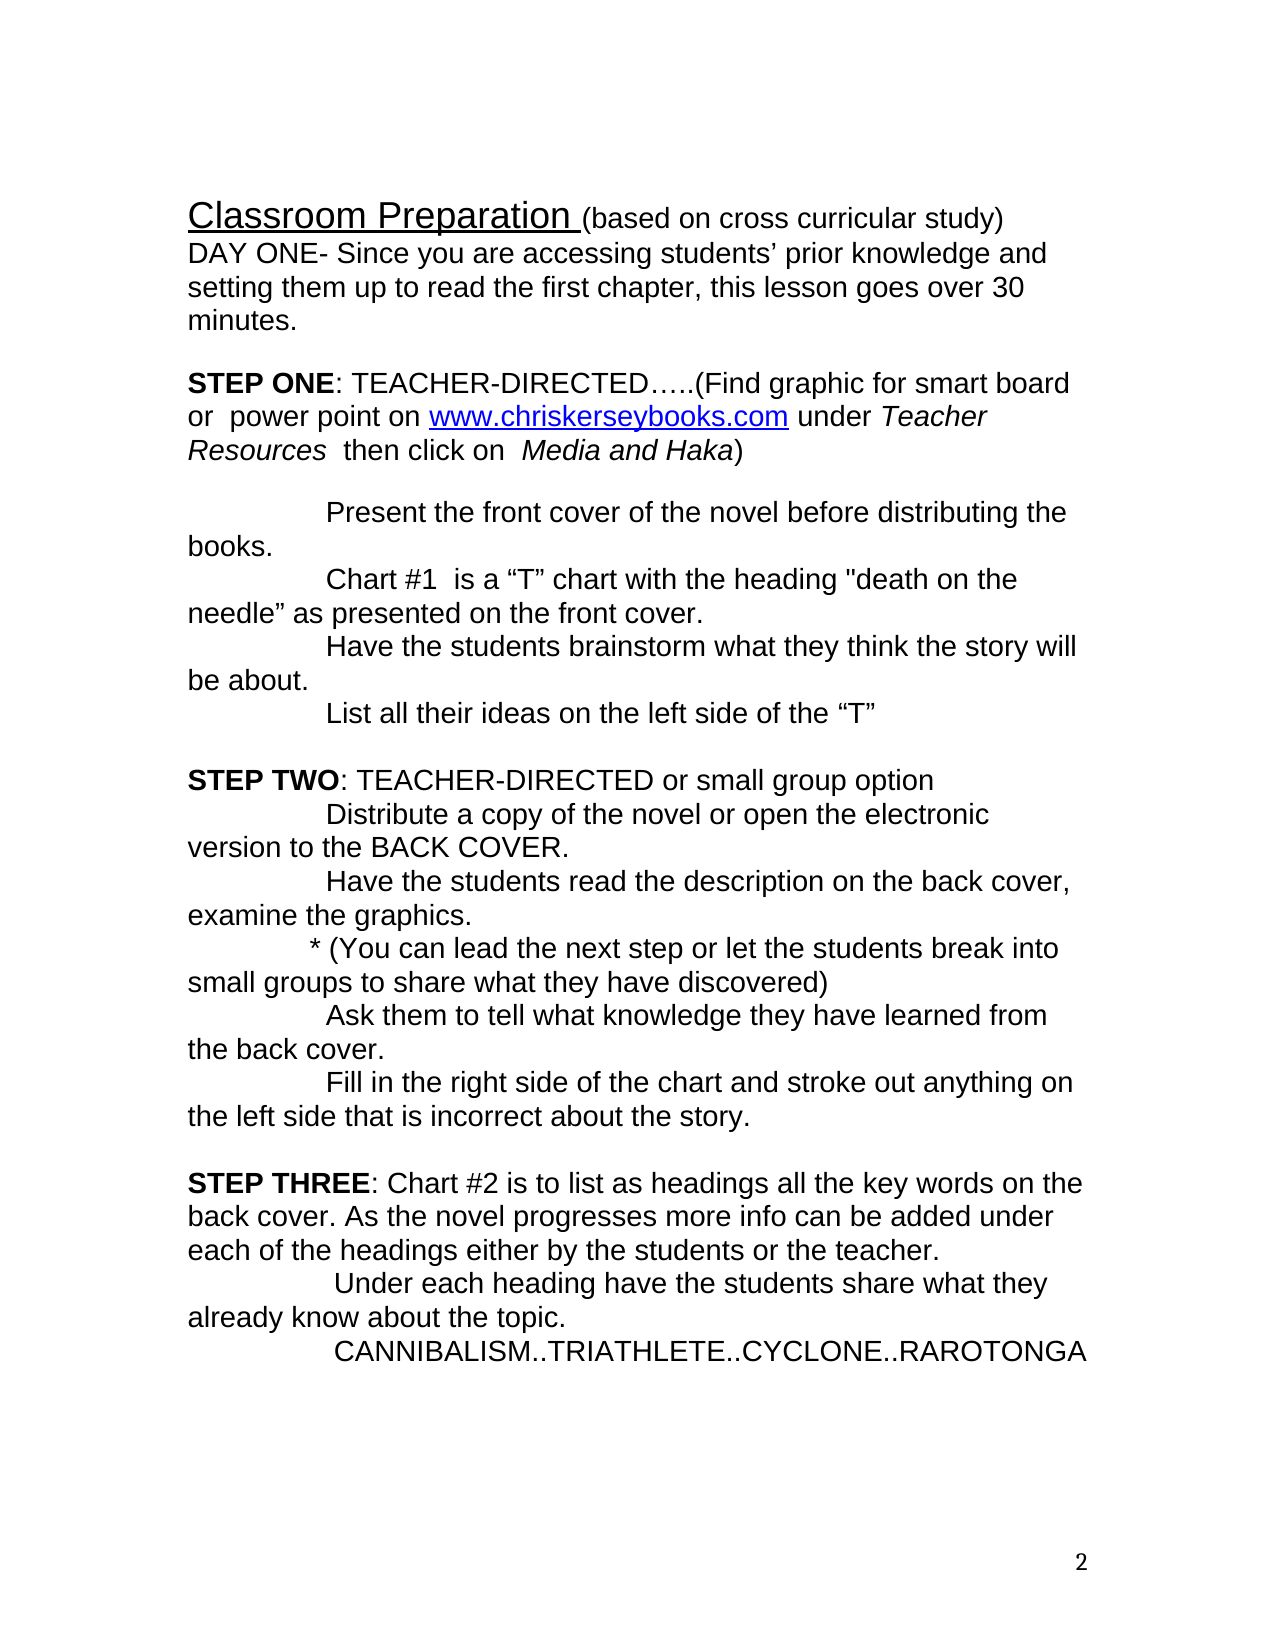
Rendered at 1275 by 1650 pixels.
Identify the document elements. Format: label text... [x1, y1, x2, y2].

text STEP TWO: TEACHER-DIRECTED or small group option [187, 763, 1087, 797]
text back cover. As the novel progresses more info can be added under each of the headings either by the students or the teacher. [187, 1199, 1087, 1266]
text Distribute a copy of the novel or open the electronic version to the BACK COVER. [187, 797, 1087, 864]
text Present the front cover of the novel before distributing the books. [187, 495, 1087, 562]
text Chart #1 is a “T” chart with the heading "death on the needle” as presented on the front cover. [187, 562, 1087, 629]
text Classroom Preparation (based on cross curricular study) [187, 193, 1087, 236]
text Ask them to tell what knowledge they have learned from the back cover. [187, 998, 1087, 1065]
text Under each heading have the students share what they already know about the topic. [187, 1266, 1087, 1333]
text Have the students read the description on the back cover, examine the graphics. [187, 864, 1087, 931]
text Have the students brainstorm what they think the story will be about. [187, 629, 1087, 696]
text STEP ONE: TEACHER-DIRECTED…..(Find graphic for smart board or power point on www.chriskerseybooks.com under Teacher Resources then click on Media and Haka) [187, 366, 1087, 466]
text Fill in the right side of the chart and stroke out anything on the left side that is incorrect about the story. [187, 1065, 1087, 1132]
text CANNIBALISM..TRIATHLETE..CYCLONE..RAROTONGA [187, 1333, 1087, 1367]
text * (You can lead the next step or let the students break into small groups to share what they have discovered) [187, 931, 1087, 998]
text List all their ideas on the left side of the “T” [187, 696, 1087, 730]
text DAY ONE- Since you are accessing students’ prior knowledge and setting them up to read the first chapter, this lesson goes over 30 minutes. [187, 236, 1087, 337]
text STEP THREE: Chart #2 is to list as headings all the key words on the [187, 1166, 1087, 1199]
